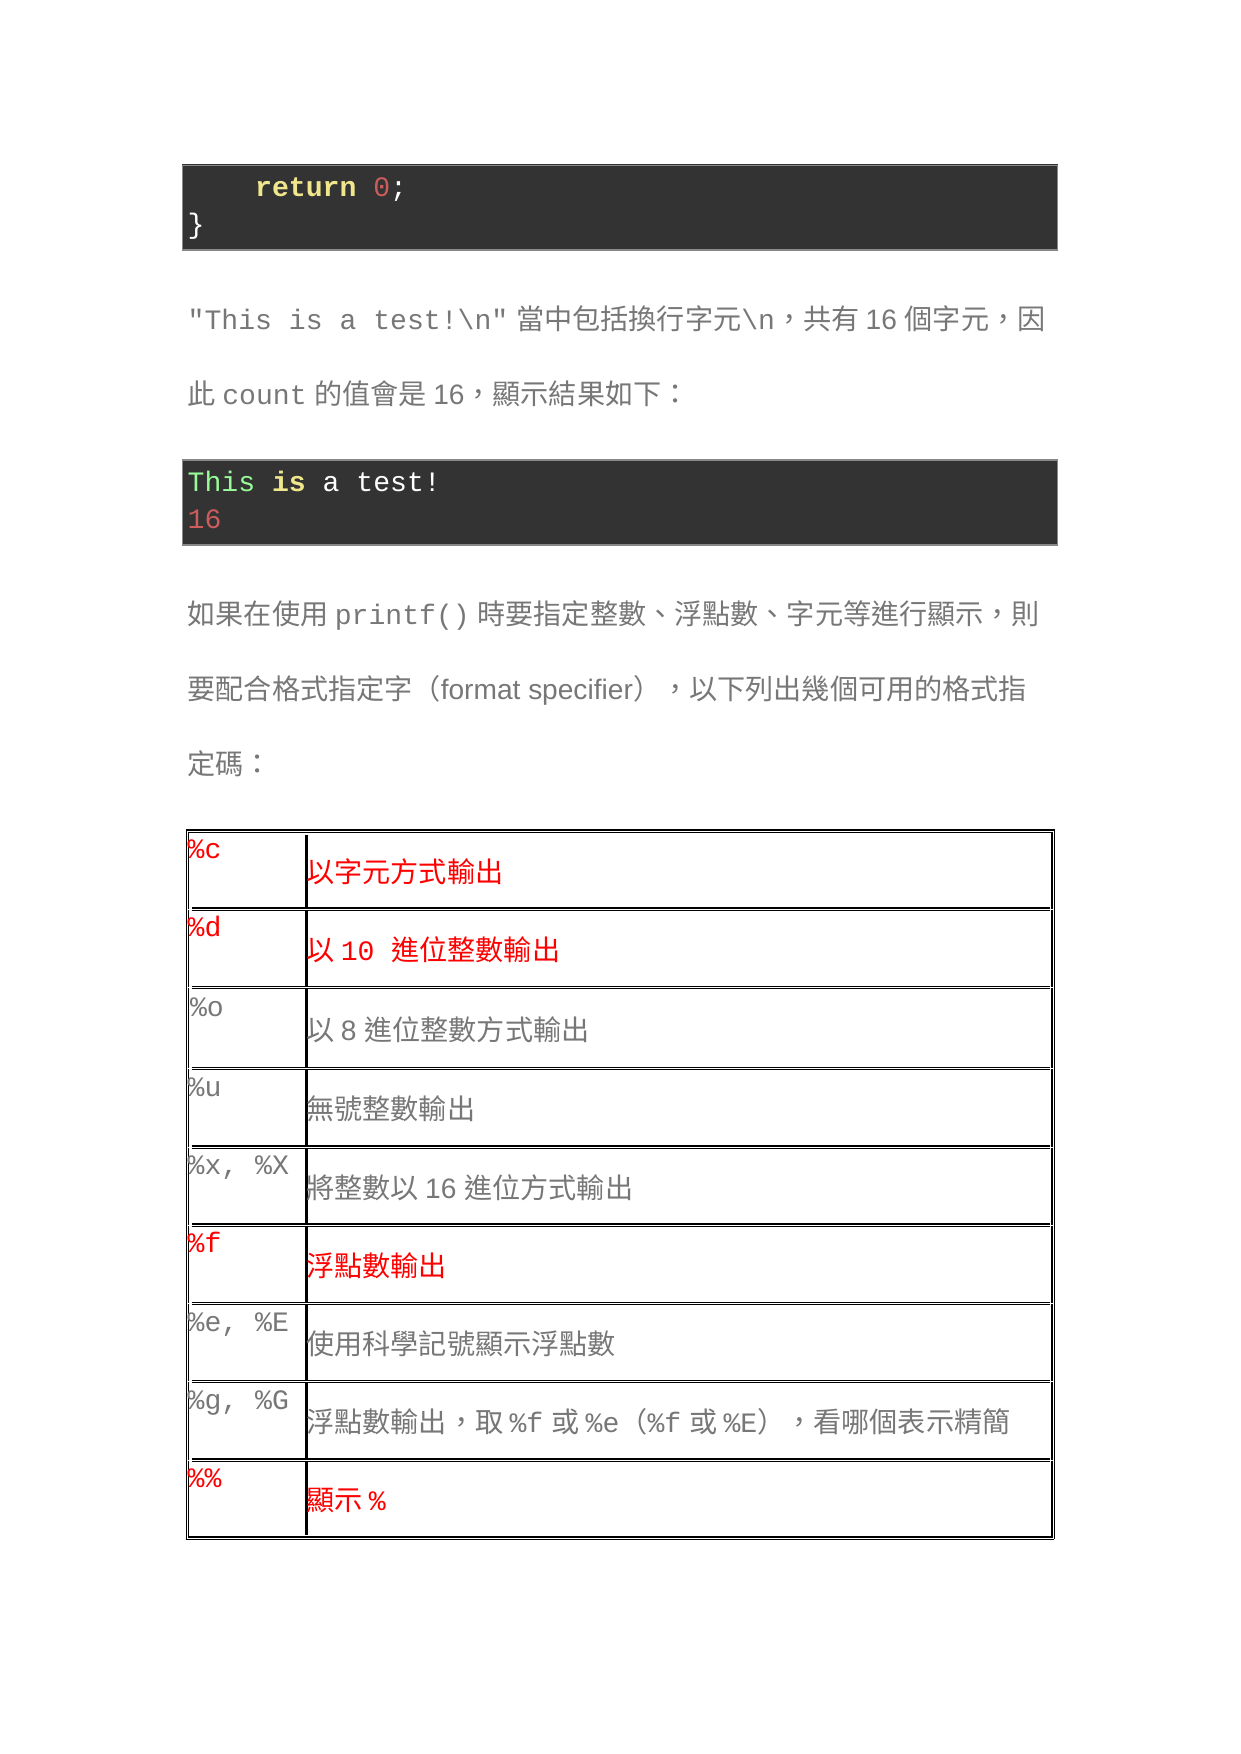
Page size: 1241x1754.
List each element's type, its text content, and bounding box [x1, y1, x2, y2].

table_cell 以 10 進位整數輸出 [308, 907, 1052, 986]
table_header 以字元方式輸出 [306, 833, 1051, 907]
table_cell 以 8 進位整數方式輸出 [306, 986, 1053, 1067]
text return 0; [183, 166, 1057, 202]
text 16 [183, 497, 1057, 544]
table_cell %% [189, 1458, 306, 1536]
table_cell %e, %E [188, 1302, 306, 1380]
table_cell %d [189, 907, 305, 986]
text "This is a test!\n" 當中包括換行字元\n，共有 16 個字元，因此 count 的值會是 16，顯示結果如下： [187, 280, 1053, 430]
table_cell 浮點數輸出，取 %f 或 %e（%f 或 %E），看哪個表示精簡 [306, 1380, 1053, 1458]
table_cell 顯示 % [306, 1458, 1052, 1536]
table_cell %u [188, 1067, 306, 1145]
table_header %c [189, 833, 306, 907]
text This is a test! [183, 461, 1057, 497]
text 如果在使用 printf() 時要指定整數、浮點數、字元等進行顯示，則要配合格式指定字（format specifier），以下列出幾個可用的格式指定碼： [187, 575, 1053, 800]
table_cell 將整數以 16 進位方式輸出 [308, 1145, 1052, 1223]
table_cell 無號整數輸出 [306, 1067, 1053, 1145]
table_cell 使用科學記號顯示浮點數 [306, 1302, 1053, 1380]
table_cell 浮點數輸出 [308, 1223, 1052, 1302]
table_cell %x, %X [189, 1145, 305, 1223]
text } [183, 202, 1057, 249]
table_cell %g, %G [188, 1380, 306, 1458]
table_cell %f [189, 1223, 305, 1302]
table_cell %o [188, 986, 306, 1067]
